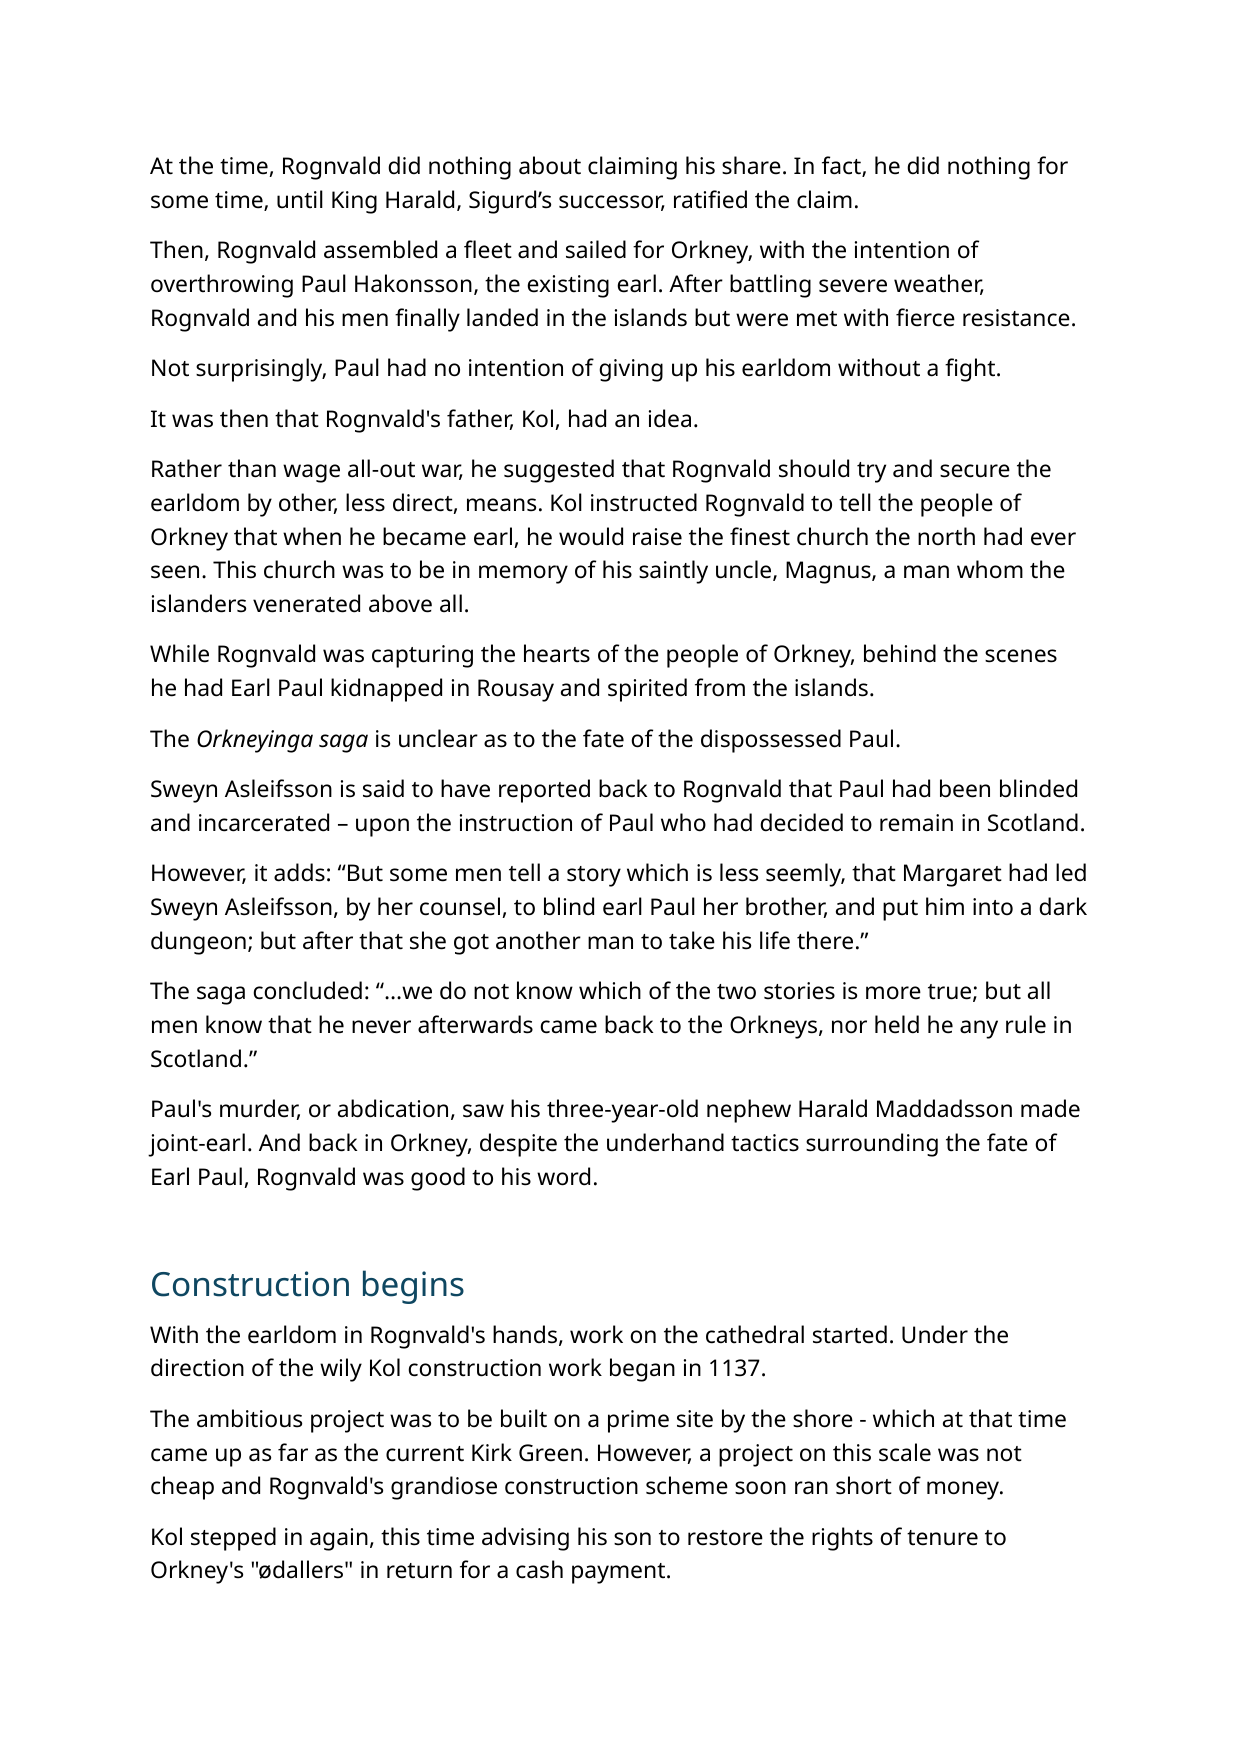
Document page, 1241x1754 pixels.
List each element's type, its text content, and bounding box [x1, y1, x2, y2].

text The Orkneyinga saga is unclear as to the fate of the dispossessed Paul. [150, 722, 1090, 754]
text Sweyn Asleifsson is said to have reported back to Rognvald that Paul had been blinded and incarcerated – upon the instruction of Paul who had decided to remain in Scotland. [150, 773, 1090, 838]
text Not surprisingly, Paul had no intention of giving up his earldom without a fight. [150, 352, 1090, 383]
text However, it adds: “But some men tell a story which is less seemly, that Margaret had led Sweyn Asleifsson, by her counsel, to blind earl Paul her brother, and put him into a dark dungeon; but after that she got another man to take his life there.” [150, 857, 1090, 956]
text While Rognvald was capturing the hearts of the people of Orkney, behind the scenes he had Earl Paul kidnapped in Rousay and spirited from the islands. [150, 638, 1090, 703]
subtitle Construction begins [150, 1261, 1090, 1307]
text Paul's murder, or abdication, saw his three-year-old nephew Harald Maddadsson made joint-earl. And back in Orkney, despite the underhand tactics surrounding the fate of Earl Paul, Rognvald was good to his word. [150, 1093, 1090, 1192]
text The ambitious project was to be built on a prime site by the shore - which at that time came up as far as the current Kirk Green. However, a project on this scale was not cheap and Rognvald's grandiose construction scheme soon ran short of money. [150, 1403, 1090, 1501]
text The saga concluded: “…we do not know which of the two stories is more true; but all men know that he never afterwards came back to the Orkneys, nor held he any rule in Scotland.” [150, 975, 1090, 1074]
text It was then that Rognvald's father, Kol, had an idea. [150, 402, 1090, 434]
text Then, Rognvald assembled a fleet and sailed for Orkney, with the intention of overthrowing Paul Hakonsson, the existing earl. After battling severe weather, Rognvald and his men finally landed in the islands but were met with fierce resistance. [150, 234, 1090, 333]
text Rather than wage all-out war, he suggested that Rognvald should try and secure the earldom by other, less direct, means. Kol instructed Rognvald to tell the people of Orkney that when he became earl, he would raise the finest church the north had ever seen. This church was to be in memory of his saintly uncle, Magnus, a man whom the islanders venerated above all. [150, 453, 1090, 619]
text At the time, Rognvald did nothing about claiming his share. In fact, he did nothing for some time, until King Harald, Sigurd’s successor, ratified the claim. [150, 150, 1090, 215]
text With the earldom in Rognvald's hands, work on the cathedral started. Under the direction of the wily Kol construction work began in 1137. [150, 1318, 1090, 1383]
text Kol stepped in again, this time advising his son to restore the rights of tenure to Orkney's "ødallers" in return for a cash payment. [150, 1521, 1090, 1586]
